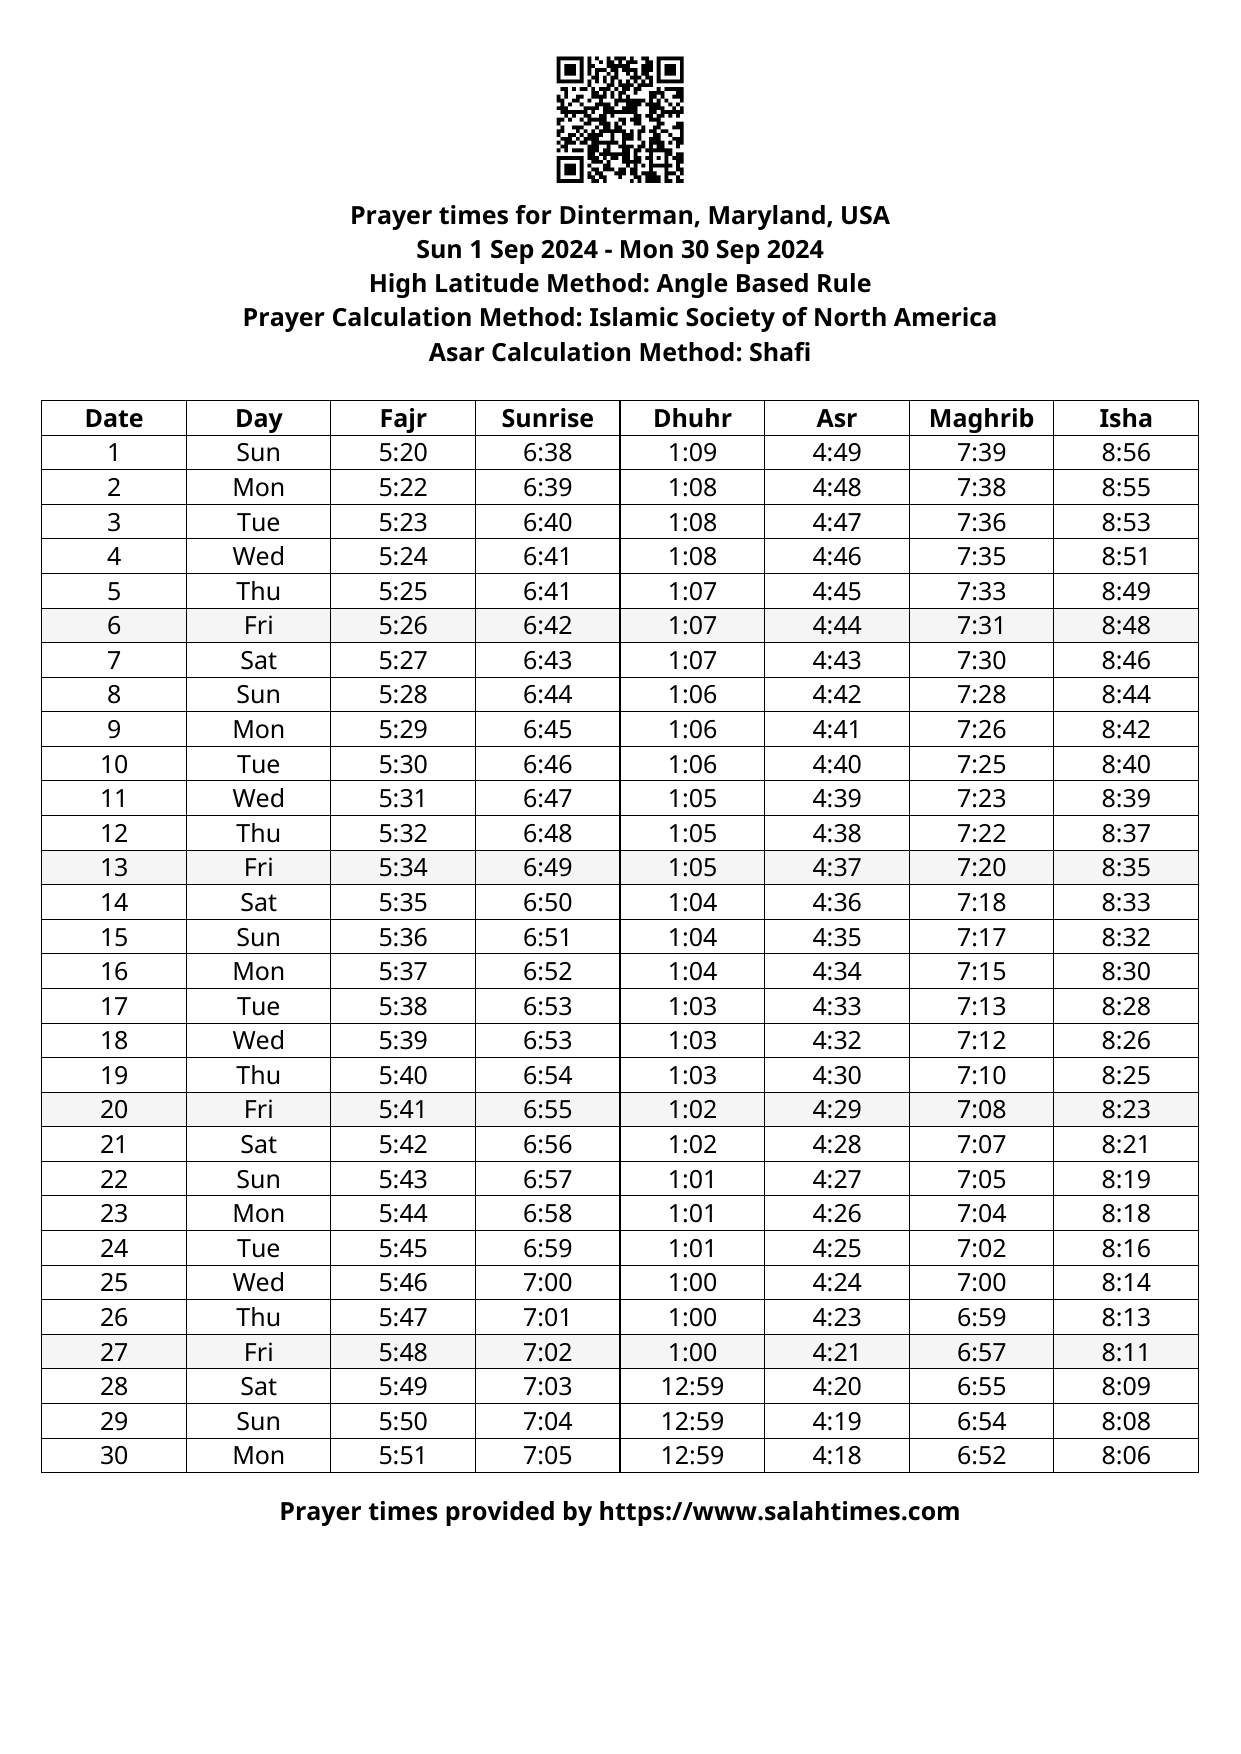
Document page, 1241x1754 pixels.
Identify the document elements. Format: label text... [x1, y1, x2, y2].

table_header Date [42, 401, 186, 434]
table_cell 5:27 [331, 643, 475, 677]
table_cell 8:55 [1054, 470, 1198, 504]
table_cell 4:48 [765, 470, 909, 504]
picture [542, 41, 699, 198]
table_cell 8:14 [1054, 1266, 1198, 1299]
table_cell 22 [42, 1162, 186, 1195]
table_cell 19 [42, 1058, 186, 1092]
table_cell 5:48 [331, 1335, 475, 1368]
table_cell 6:39 [476, 470, 619, 504]
table_cell 20 [42, 1093, 186, 1126]
table_cell 6:45 [476, 712, 619, 746]
table_cell Sun [187, 1404, 330, 1437]
table_cell 6:46 [476, 747, 619, 780]
table_cell 6:55 [476, 1093, 619, 1126]
table_cell 6:59 [910, 1300, 1053, 1334]
table_cell 6:43 [476, 643, 619, 677]
table_cell 7:12 [910, 1024, 1053, 1057]
table_cell 5:37 [331, 954, 475, 988]
table_cell Fri [187, 609, 330, 642]
table_cell 1:04 [621, 920, 764, 953]
table_cell 8:13 [1054, 1300, 1198, 1334]
table_cell 4:47 [765, 505, 909, 538]
text Prayer Calculation Method: Islamic Society of North America [42, 300, 1198, 334]
table_cell 8 [42, 678, 186, 711]
table_cell 4:46 [765, 539, 909, 573]
table_cell 12:59 [621, 1439, 764, 1472]
table_cell 1:08 [621, 539, 764, 573]
table_cell 8:32 [1054, 920, 1198, 953]
table_cell 4:34 [765, 954, 909, 988]
table_cell 1:05 [621, 781, 764, 815]
table_cell 5:29 [331, 712, 475, 746]
table_cell 1:00 [621, 1300, 764, 1334]
table_cell 1:06 [621, 747, 764, 780]
table_cell 7:15 [910, 954, 1053, 988]
table_cell 5:49 [331, 1369, 475, 1403]
table_cell 7:33 [910, 574, 1053, 607]
table_header Fajr [331, 401, 475, 434]
text High Latitude Method: Angle Based Rule [42, 266, 1198, 300]
text Sun 1 Sep 2024 - Mon 30 Sep 2024 [42, 232, 1198, 266]
table_cell 4:37 [765, 851, 909, 884]
table_cell 1:07 [621, 643, 764, 677]
table_header Sunrise [476, 401, 619, 434]
table_cell 7:04 [910, 1196, 1053, 1230]
table_cell Fri [187, 851, 330, 884]
table_cell Sun [187, 436, 330, 469]
table_cell 8:25 [1054, 1058, 1198, 1092]
table_cell 1:01 [621, 1162, 764, 1195]
table_cell 8:18 [1054, 1196, 1198, 1230]
table_cell 6:38 [476, 436, 619, 469]
table_cell 4:27 [765, 1162, 909, 1195]
table_cell 8:40 [1054, 747, 1198, 780]
table_cell 6:57 [476, 1162, 619, 1195]
table_cell 6:59 [476, 1231, 619, 1264]
table_cell 1:09 [621, 436, 764, 469]
table_cell 6:49 [476, 851, 619, 884]
table_cell Mon [187, 470, 330, 504]
table_cell Wed [187, 1266, 330, 1299]
table_cell 25 [42, 1266, 186, 1299]
table_cell Sun [187, 1162, 330, 1195]
table_cell 5:44 [331, 1196, 475, 1230]
table_cell 5:23 [331, 505, 475, 538]
table_cell Mon [187, 1196, 330, 1230]
table_cell 14 [42, 885, 186, 919]
table_cell 7:10 [910, 1058, 1053, 1092]
table_header Day [187, 401, 330, 434]
table_cell 4:25 [765, 1231, 909, 1264]
table_cell 8:08 [1054, 1404, 1198, 1437]
table_cell Mon [187, 1439, 330, 1472]
table_cell 17 [42, 989, 186, 1022]
table_cell 21 [42, 1127, 186, 1161]
text Asar Calculation Method: Shafi [42, 334, 1198, 368]
table_cell 4:24 [765, 1266, 909, 1299]
table_cell 7:36 [910, 505, 1053, 538]
table_cell 1:07 [621, 574, 764, 607]
table_cell 4:33 [765, 989, 909, 1022]
table_cell 8:26 [1054, 1024, 1198, 1057]
table_cell Wed [187, 1024, 330, 1057]
table_cell 6:56 [476, 1127, 619, 1161]
table_cell Wed [187, 781, 330, 815]
table_cell 7:13 [910, 989, 1053, 1022]
table_cell 8:49 [1054, 574, 1198, 607]
table_cell 5:24 [331, 539, 475, 573]
table_cell 1:01 [621, 1196, 764, 1230]
table_cell Sat [187, 1127, 330, 1161]
table_cell 7:20 [910, 851, 1053, 884]
table_cell 7:03 [476, 1369, 619, 1403]
table_cell 6:48 [476, 816, 619, 849]
table_cell 6:40 [476, 505, 619, 538]
table_cell 8:56 [1054, 436, 1198, 469]
table_cell Tue [187, 505, 330, 538]
table_cell Sat [187, 885, 330, 919]
table_cell 4:41 [765, 712, 909, 746]
table_cell Fri [187, 1335, 330, 1368]
table_cell 7:26 [910, 712, 1053, 746]
table_cell 7:25 [910, 747, 1053, 780]
table_cell 4:21 [765, 1335, 909, 1368]
table_cell 7:01 [476, 1300, 619, 1334]
table_cell 5:39 [331, 1024, 475, 1057]
table_cell 8:35 [1054, 851, 1198, 884]
table_cell 7:31 [910, 609, 1053, 642]
table_cell 5:51 [331, 1439, 475, 1472]
table_cell 12 [42, 816, 186, 849]
table_cell 10 [42, 747, 186, 780]
table_cell 5:25 [331, 574, 475, 607]
table_cell 6:57 [910, 1335, 1053, 1368]
table_cell 7:30 [910, 643, 1053, 677]
table_cell 6:55 [910, 1369, 1053, 1403]
table_cell 1:08 [621, 505, 764, 538]
table_cell 1:04 [621, 954, 764, 988]
table_cell 8:11 [1054, 1335, 1198, 1368]
table_cell 5:43 [331, 1162, 475, 1195]
table_cell 7:02 [910, 1231, 1053, 1264]
table_cell 6:41 [476, 574, 619, 607]
table_cell 8:09 [1054, 1369, 1198, 1403]
table_cell 1:03 [621, 1024, 764, 1057]
table_cell 7:35 [910, 539, 1053, 573]
table_cell 8:28 [1054, 989, 1198, 1022]
table_cell 5:45 [331, 1231, 475, 1264]
table_cell 5:38 [331, 989, 475, 1022]
table_cell 5:28 [331, 678, 475, 711]
table_cell Thu [187, 1058, 330, 1092]
table_cell 4:36 [765, 885, 909, 919]
table_cell 7:22 [910, 816, 1053, 849]
table_cell 1:05 [621, 816, 764, 849]
table_header Dhuhr [621, 401, 764, 434]
table_cell 4:19 [765, 1404, 909, 1437]
table_cell 4 [42, 539, 186, 573]
table_cell Tue [187, 747, 330, 780]
table_cell 4:40 [765, 747, 909, 780]
table_cell 1:03 [621, 989, 764, 1022]
table_cell 4:43 [765, 643, 909, 677]
table_cell Thu [187, 816, 330, 849]
table_cell 4:49 [765, 436, 909, 469]
table_cell 7:00 [476, 1266, 619, 1299]
table_cell 1:01 [621, 1231, 764, 1264]
table_cell 1:08 [621, 470, 764, 504]
table_cell 1:03 [621, 1058, 764, 1092]
table_cell 26 [42, 1300, 186, 1334]
table_header Isha [1054, 401, 1198, 434]
table_cell Mon [187, 954, 330, 988]
table_cell Sat [187, 1369, 330, 1403]
table_cell 1:06 [621, 712, 764, 746]
table_cell 6:54 [476, 1058, 619, 1092]
table_cell 8:21 [1054, 1127, 1198, 1161]
table_cell 6:58 [476, 1196, 619, 1230]
table_cell 5:26 [331, 609, 475, 642]
text Prayer times provided by https://www.salahtimes.com [42, 1494, 1198, 1528]
table_cell 24 [42, 1231, 186, 1264]
table_cell 8:33 [1054, 885, 1198, 919]
table_cell 5:47 [331, 1300, 475, 1334]
table_cell 6:41 [476, 539, 619, 573]
table_cell Mon [187, 712, 330, 746]
table_cell 6:42 [476, 609, 619, 642]
table_cell 1:02 [621, 1127, 764, 1161]
table_cell 8:19 [1054, 1162, 1198, 1195]
table_cell 4:44 [765, 609, 909, 642]
table_cell 6:51 [476, 920, 619, 953]
table_cell 6 [42, 609, 186, 642]
table_cell 4:42 [765, 678, 909, 711]
table_cell 5:34 [331, 851, 475, 884]
table_cell 1:06 [621, 678, 764, 711]
table_cell 5:46 [331, 1266, 475, 1299]
table_cell 6:50 [476, 885, 619, 919]
table_cell 7:18 [910, 885, 1053, 919]
table_cell Sun [187, 920, 330, 953]
table_cell 4:39 [765, 781, 909, 815]
table_cell 6:53 [476, 1024, 619, 1057]
table_cell 7:04 [476, 1404, 619, 1437]
table_cell 9 [42, 712, 186, 746]
table_cell 7:02 [476, 1335, 619, 1368]
table_cell 5:31 [331, 781, 475, 815]
table_cell 7:05 [476, 1439, 619, 1472]
table_cell 8:06 [1054, 1439, 1198, 1472]
table_cell 23 [42, 1196, 186, 1230]
table_cell 6:52 [476, 954, 619, 988]
table_cell 18 [42, 1024, 186, 1057]
table_cell 8:46 [1054, 643, 1198, 677]
table_cell 12:59 [621, 1369, 764, 1403]
table_cell 5:40 [331, 1058, 475, 1092]
table_cell 8:51 [1054, 539, 1198, 573]
table_cell 6:44 [476, 678, 619, 711]
table_cell 8:37 [1054, 816, 1198, 849]
table_cell 7:39 [910, 436, 1053, 469]
table_cell Sat [187, 643, 330, 677]
table_cell 4:35 [765, 920, 909, 953]
table_cell 7:00 [910, 1266, 1053, 1299]
table_cell 28 [42, 1369, 186, 1403]
table_cell 5:41 [331, 1093, 475, 1126]
table_cell 1:07 [621, 609, 764, 642]
table_cell 27 [42, 1335, 186, 1368]
table_cell 1:04 [621, 885, 764, 919]
table_cell 7 [42, 643, 186, 677]
table_cell 5:50 [331, 1404, 475, 1437]
table_cell 5:36 [331, 920, 475, 953]
table_cell Sun [187, 678, 330, 711]
table_header Asr [765, 401, 909, 434]
table_cell 3 [42, 505, 186, 538]
table_cell 7:28 [910, 678, 1053, 711]
table_cell 13 [42, 851, 186, 884]
table_cell 8:16 [1054, 1231, 1198, 1264]
table_cell 4:38 [765, 816, 909, 849]
table_cell 5:22 [331, 470, 475, 504]
table_cell Tue [187, 1231, 330, 1264]
table_cell Thu [187, 1300, 330, 1334]
table_cell 8:23 [1054, 1093, 1198, 1126]
table_cell 11 [42, 781, 186, 815]
table_cell 5 [42, 574, 186, 607]
table_cell 1:00 [621, 1335, 764, 1368]
table_cell 5:30 [331, 747, 475, 780]
table_cell 5:20 [331, 436, 475, 469]
table_cell 1:00 [621, 1266, 764, 1299]
table_cell 15 [42, 920, 186, 953]
table_cell 7:17 [910, 920, 1053, 953]
table_cell Wed [187, 539, 330, 573]
table_cell Fri [187, 1093, 330, 1126]
table_cell 4:28 [765, 1127, 909, 1161]
table_cell 12:59 [621, 1404, 764, 1437]
table_cell 5:35 [331, 885, 475, 919]
table_cell 5:32 [331, 816, 475, 849]
table_cell 4:32 [765, 1024, 909, 1057]
table_cell 4:30 [765, 1058, 909, 1092]
table_cell 8:48 [1054, 609, 1198, 642]
table_cell 29 [42, 1404, 186, 1437]
table_cell Thu [187, 574, 330, 607]
table_cell 7:05 [910, 1162, 1053, 1195]
table_cell 1:05 [621, 851, 764, 884]
table_cell 1 [42, 436, 186, 469]
table_header Maghrib [910, 401, 1053, 434]
table_cell 5:42 [331, 1127, 475, 1161]
table_cell 4:20 [765, 1369, 909, 1403]
table_cell 7:08 [910, 1093, 1053, 1126]
table_cell 1:02 [621, 1093, 764, 1126]
table_cell 4:23 [765, 1300, 909, 1334]
table_cell 30 [42, 1439, 186, 1472]
table_cell 4:18 [765, 1439, 909, 1472]
table_cell 4:45 [765, 574, 909, 607]
table_cell 6:52 [910, 1439, 1053, 1472]
table_cell 8:44 [1054, 678, 1198, 711]
table_cell 4:26 [765, 1196, 909, 1230]
table_cell 8:42 [1054, 712, 1198, 746]
table_cell 4:29 [765, 1093, 909, 1126]
table_cell 6:53 [476, 989, 619, 1022]
table_cell 7:23 [910, 781, 1053, 815]
table_cell 2 [42, 470, 186, 504]
table_cell 8:30 [1054, 954, 1198, 988]
table_cell 6:47 [476, 781, 619, 815]
text Prayer times for Dinterman, Maryland, USA [42, 198, 1198, 232]
table_cell 7:38 [910, 470, 1053, 504]
table_cell 8:53 [1054, 505, 1198, 538]
table_cell 6:54 [910, 1404, 1053, 1437]
table_cell 16 [42, 954, 186, 988]
table_cell Tue [187, 989, 330, 1022]
table_cell 7:07 [910, 1127, 1053, 1161]
table_cell 8:39 [1054, 781, 1198, 815]
